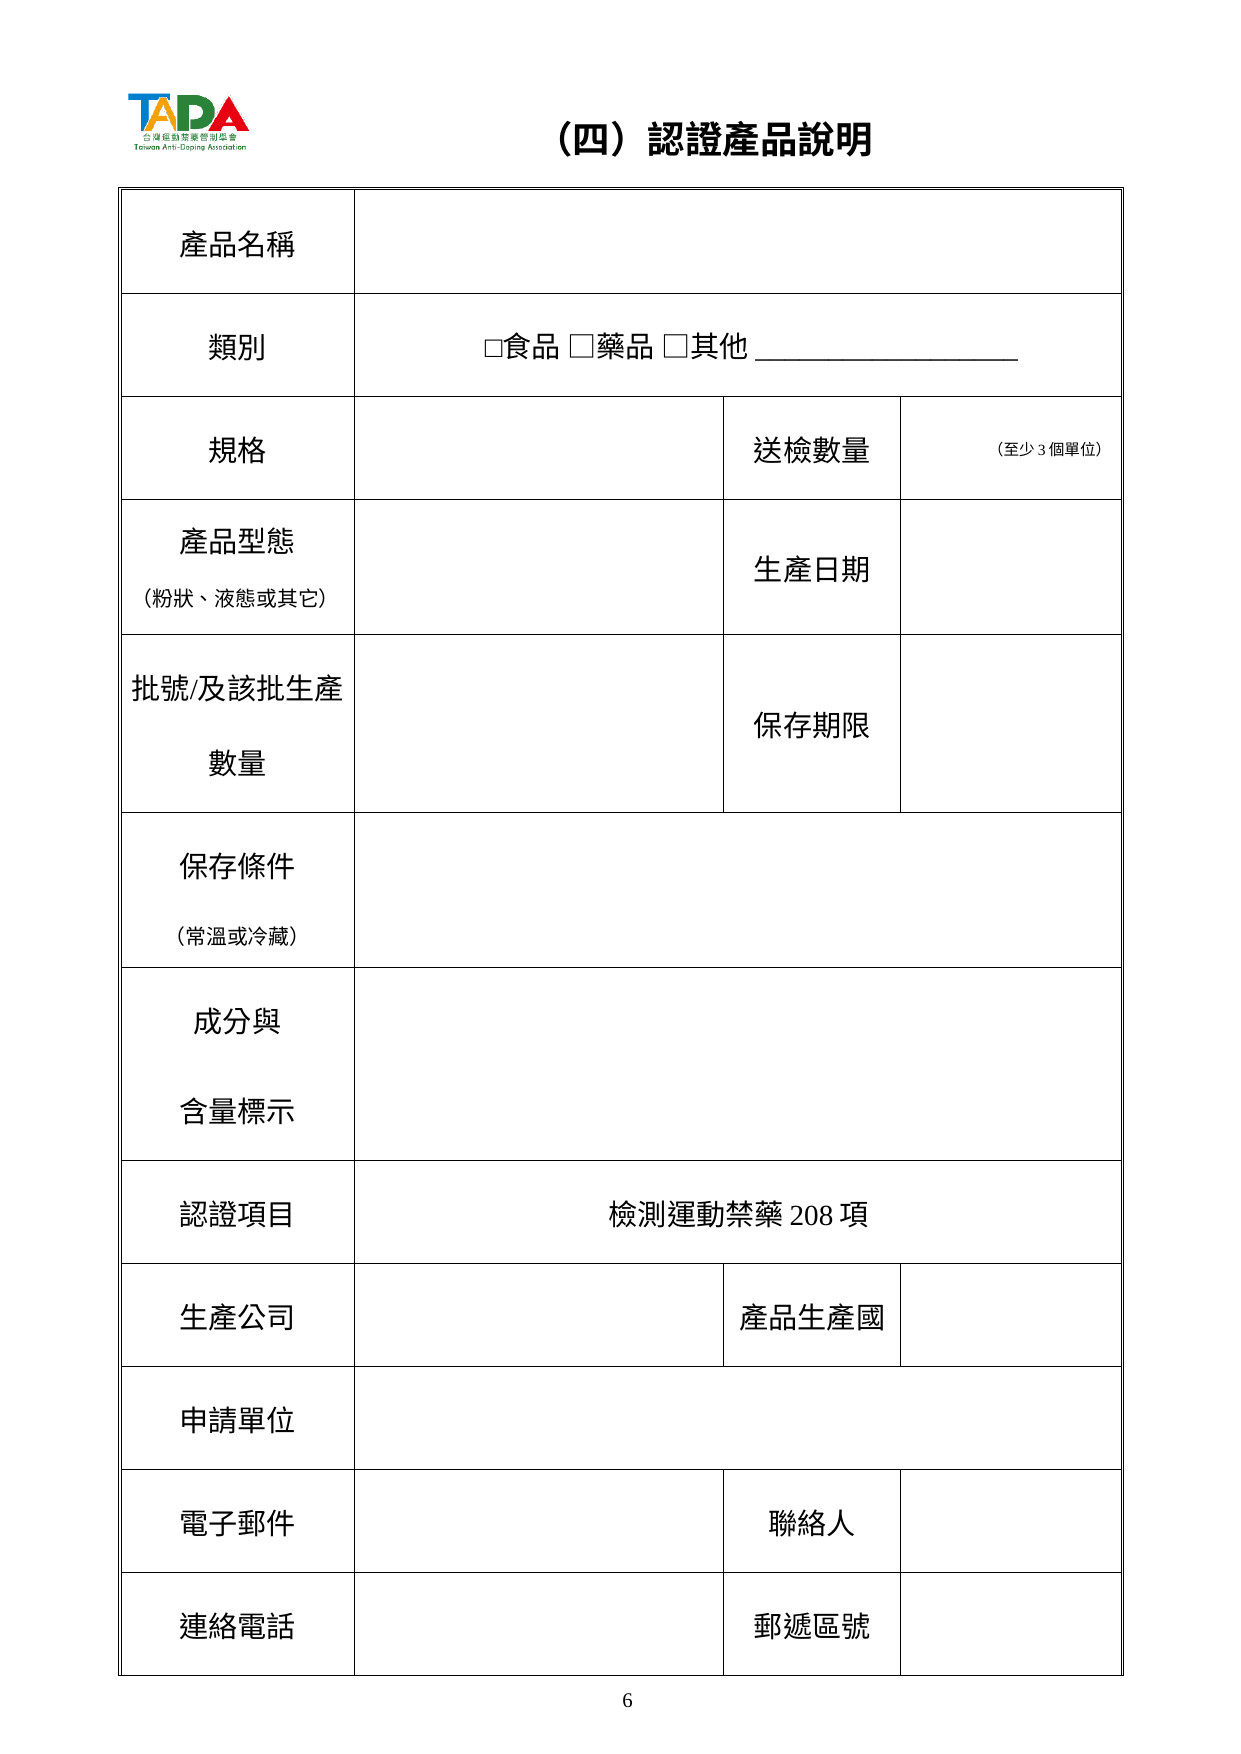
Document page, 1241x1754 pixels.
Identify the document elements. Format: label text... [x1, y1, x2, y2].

table_cell 保存條件 （常溫或冷藏） [122, 813, 354, 967]
table_cell 保存期限 [724, 635, 900, 812]
table_cell [355, 397, 723, 499]
text （四）認證產品說明 [118, 100, 1136, 175]
table_header 產品名稱 [122, 190, 354, 292]
table_cell [355, 968, 1121, 1159]
table_cell [901, 500, 1121, 633]
table_cell 送檢數量 [724, 397, 900, 499]
table_cell [901, 635, 1121, 812]
picture [120, 88, 253, 151]
table_cell 類別 [122, 294, 354, 396]
table_cell [355, 500, 723, 633]
table_cell [901, 1264, 1121, 1366]
table_cell 生產公司 [122, 1264, 354, 1366]
table_cell [355, 813, 1121, 967]
table_cell 規格 [122, 397, 354, 499]
table_cell 郵遞區號 [724, 1573, 900, 1675]
table_cell 電子郵件 [122, 1470, 354, 1572]
table_cell 產品生產國 [724, 1264, 900, 1366]
table_cell （至少3個單位） [901, 397, 1121, 499]
table_cell 檢測運動禁藥208項 [355, 1161, 1121, 1263]
table_cell □食品 □藥品 □其他 __________________ [355, 294, 1121, 396]
table_header [355, 190, 1121, 292]
table_cell [355, 1470, 723, 1572]
table_cell [901, 1470, 1121, 1572]
table_cell [355, 1367, 1121, 1469]
table_cell [355, 1573, 723, 1675]
table_cell 連絡電話 [122, 1573, 354, 1675]
table_cell [355, 1264, 723, 1366]
table_cell [901, 1573, 1121, 1675]
table_cell 產品型態 （粉狀、液態或其它） [122, 500, 354, 633]
table_cell 聯絡人 [724, 1470, 900, 1572]
table_cell [355, 635, 723, 812]
table_cell 成分與 含量標示 [122, 968, 354, 1159]
table_cell 申請單位 [122, 1367, 354, 1469]
table_cell 批號/及該批生產數量 [122, 635, 354, 812]
table_cell 認證項目 [122, 1161, 354, 1263]
table_cell 生產日期 [724, 500, 900, 633]
